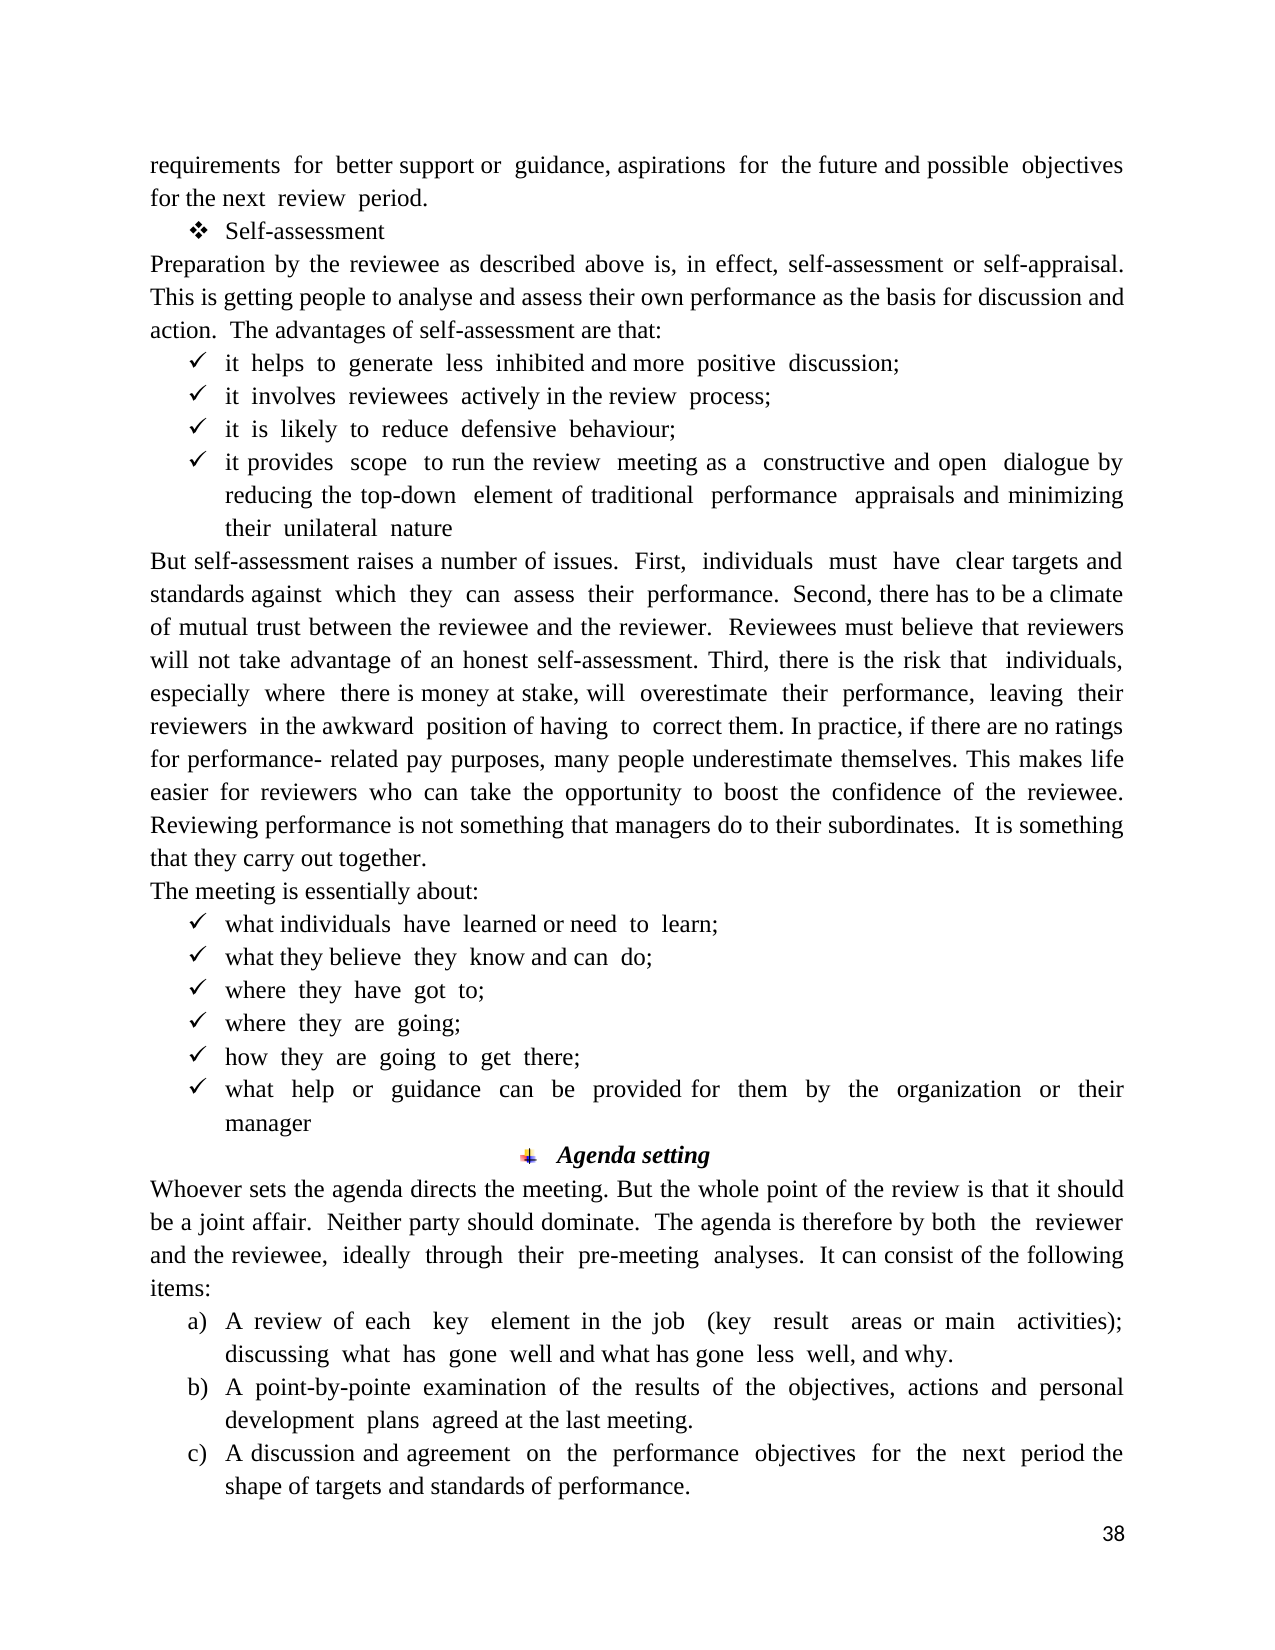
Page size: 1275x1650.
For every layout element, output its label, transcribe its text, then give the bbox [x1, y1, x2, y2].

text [150, 150, 1125, 212]
list Self-assessment [187, 216, 1125, 245]
list what help or guidance can be provided for them by the organization or their manager [187, 1074, 1125, 1136]
list where they are going; [187, 1008, 1125, 1037]
list it involves reviewees actively in the review process; [187, 381, 1125, 410]
text But self-assessment raises a number of issues. First, individuals must have clear targets and standards against which they can assess their performance. Second, there has to be a climate of mutual trust between the reviewee and the reviewer. Reviewees must believe that reviewers will not take advantage of an honest self-assessment. Third, there is the risk that individuals, especially where there is money at stake, will overestimate their performance, leaving their reviewers in the awkward position of having to correct them. In practice, if there are no ratings for performance- related pay purposes, many people underestimate themselves. This makes life easier for reviewers who can take the opportunity to boost the confidence of the reviewee. Reviewing performance is not something that managers do to their subordinates. It is something that they carry out together. [150, 546, 1125, 872]
list A review of each key element in the job (key result areas or main activities); discussing what has gone well and what has gone less well, and why. [187, 1306, 1125, 1367]
list what they believe they know and can do; [187, 942, 1125, 971]
list A discussion and agreement on the performance objectives for the next period the shape of targets and standards of performance. [187, 1438, 1125, 1499]
list it provides scope to run the review meeting as a constructive and open dialogue by reducing the top-down element of traditional performance appraisals and minimizing their unilateral nature [187, 447, 1125, 542]
list A point-by-pointe examination of the results of the objectives, actions and personal development plans agreed at the last meeting. [187, 1372, 1125, 1433]
list how they are going to get there; [187, 1042, 1125, 1070]
text The meeting is essentially about: [150, 876, 1125, 905]
list where they have got to; [187, 976, 1125, 1004]
text Whoever sets the agenda directs the meeting. But the whole point of the review is that it should be a joint affair. Neither party should dominate. The agenda is therefore by both the reviewer and the reviewee, ideally through their pre-meeting analyses. It can consist of the following items: [150, 1174, 1125, 1301]
picture [520, 1147, 537, 1164]
list it is likely to reduce defensive behaviour; [187, 414, 1125, 443]
list what individuals have learned or need to learn; [187, 909, 1125, 938]
list it helps to generate less inhibited and more positive discussion; [187, 348, 1125, 377]
list Agenda setting [519, 1141, 1125, 1169]
text Preparation by the reviewee as described above is, in effect, self-assessment or self-appraisal. This is getting people to analyse and assess their own performance as the basis for discussion and action. The advantages of self-assessment are that: [150, 249, 1125, 344]
